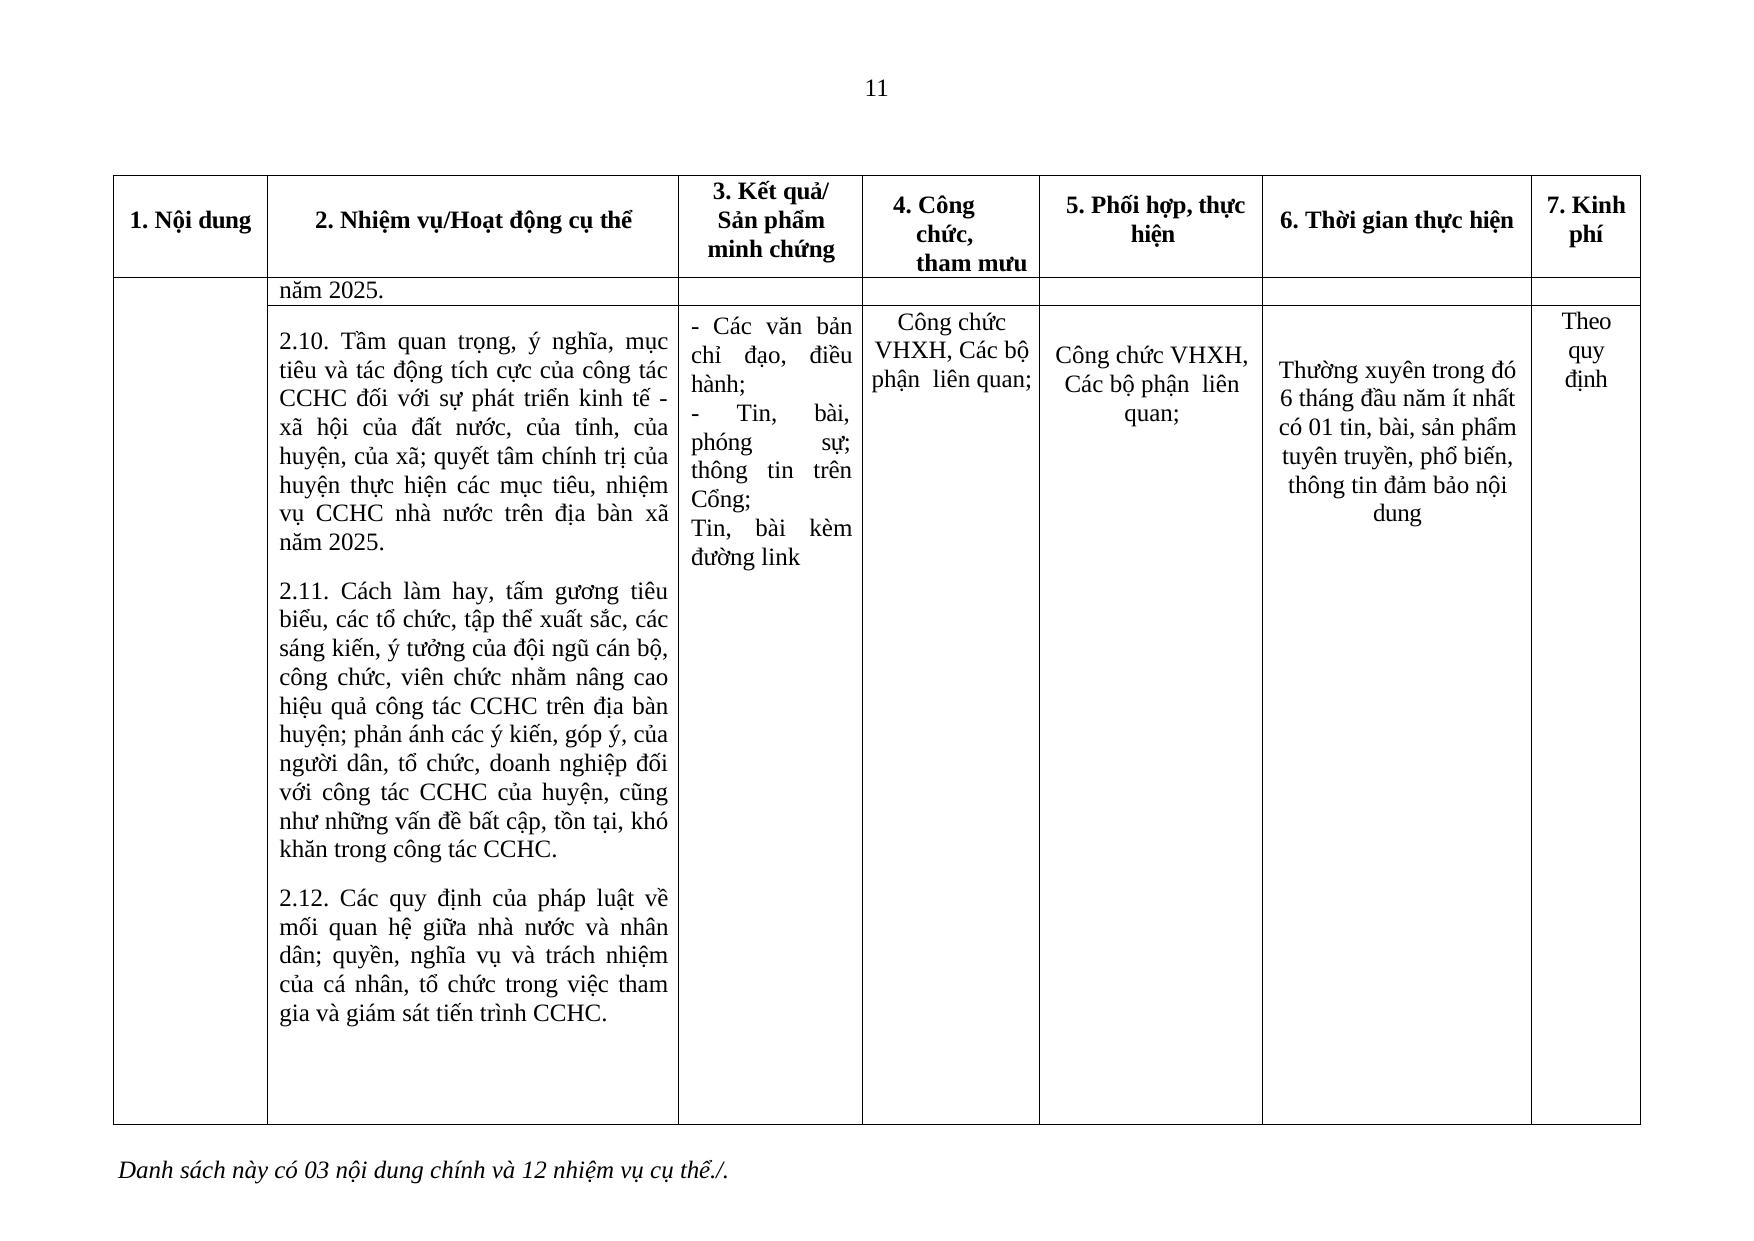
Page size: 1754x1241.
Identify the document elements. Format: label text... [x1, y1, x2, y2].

table_header 6. Thời gian thực hiện [1263, 176, 1531, 277]
table_cell [1263, 278, 1531, 305]
table_header 2. Nhiệm vụ/Hoạt động cụ thể [268, 176, 678, 277]
table_cell Các văn bản chỉ đạo, điều hành; Tin, bài, phóng sự; thông tin trên Cổng; Tin, bài kèm đường link [679, 306, 862, 1124]
table_cell Công chức VHXH, Các bộ phận liên quan; [1040, 306, 1262, 1124]
table_cell [863, 278, 1039, 305]
table_cell [1040, 278, 1262, 305]
table_header 1. Nội dung [114, 176, 267, 277]
table_cell [114, 278, 267, 1124]
table_header 3. Kết quả/ Sản phẩm minh chứng [679, 176, 862, 277]
table_header 4. Công chức, tham mưu [863, 176, 1039, 277]
table_cell [1532, 278, 1640, 305]
table_header 5. Phối hợp, thực hiện [1040, 176, 1262, 277]
table_cell Theo quy định [1532, 306, 1640, 1124]
table_cell năm 2025. [268, 278, 678, 305]
text Danh sách này có 03 nội dung chính và 12 nhiệm vụ cụ thể./. [118, 1155, 1651, 1183]
table_header 7. Kinh phí [1532, 176, 1640, 277]
table_cell Công chức VHXH, Các bộ phận liên quan; [863, 306, 1039, 1124]
table_cell 2.10. Tầm quan trọng, ý nghĩa, mục tiêu và tác động tích cực của công tác CCHC đối với sự phát triển kinh tế - xã hội của đất nước, của tỉnh, của huyện, của xã; quyết tâm chính trị của huyện thực hiện các mục tiêu, nhiệm vụ CCHC nhà nước trên địa bàn xã năm 2025. 2.11. Cách làm hay, tấm gương tiêu biểu, các tổ chức, tập thể xuất sắc, các sáng kiến, ý tưởng của đội ngũ cán bộ, công chức, viên chức nhằm nâng cao hiệu quả công tác CCHC trên địa bàn huyện; phản ánh các ý kiến, góp ý, của người dân, tổ chức, doanh nghiệp đối với công tác CCHC của huyện, cũng như những vấn đề bất cập, tồn tại, khó khăn trong công tác CCHC. 2.12. Các quy định của pháp luật về mối quan hệ giữa nhà nước và nhân dân; quyền, nghĩa vụ và trách nhiệm của cá nhân, tổ chức trong việc tham gia và giám sát tiến trình CCHC. [268, 306, 678, 1124]
table_cell Thường xuyên trong đó 6 tháng đầu năm ít nhất có 01 tin, bài, sản phẩm tuyên truyền, phổ biến, thông tin đảm bảo nội dung [1263, 306, 1531, 1124]
table_cell [679, 278, 862, 305]
